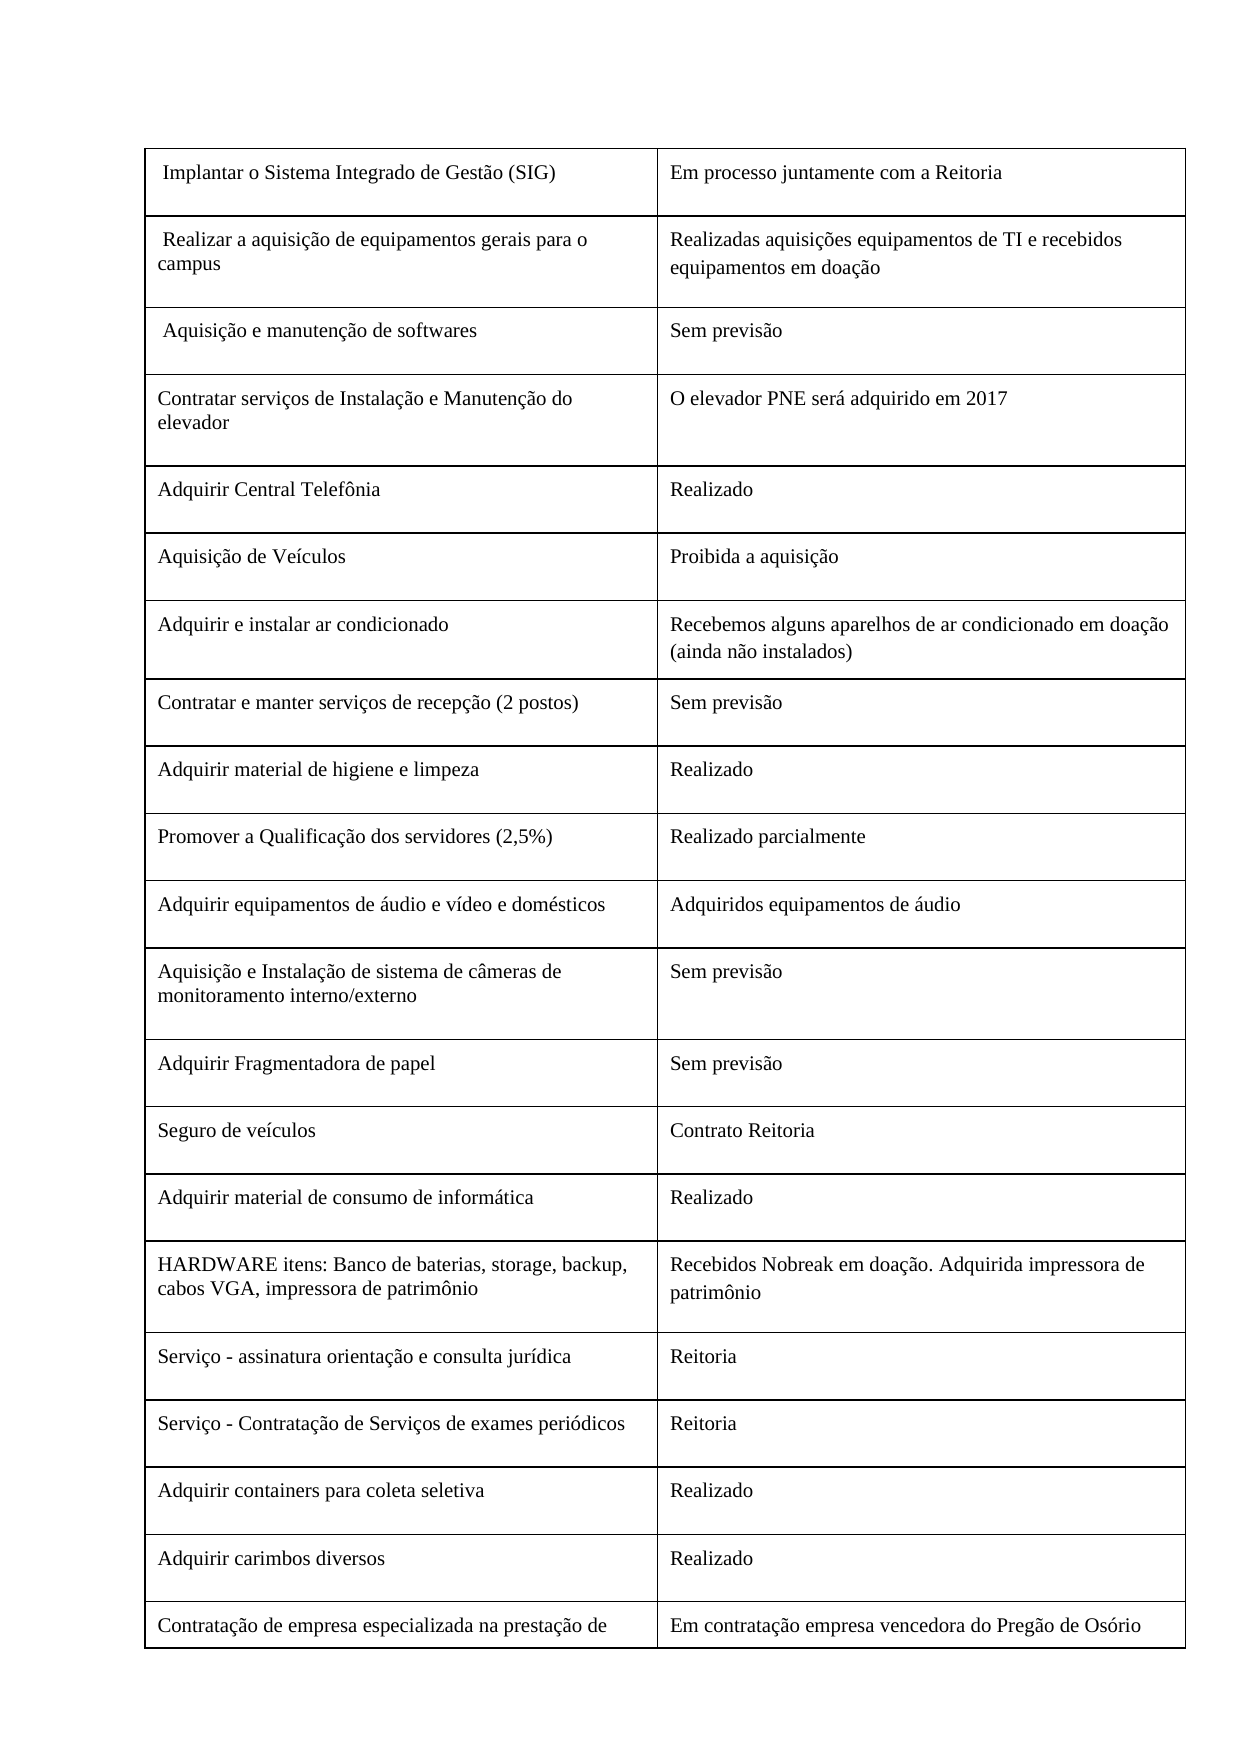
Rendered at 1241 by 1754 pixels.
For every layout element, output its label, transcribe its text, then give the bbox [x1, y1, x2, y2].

table_cell Adquirir carimbos diversos [146, 1535, 657, 1601]
table_cell Aquisição e manutenção de softwares [146, 308, 657, 374]
table_cell Serviço - assinatura orientação e consulta jurídica [146, 1333, 657, 1399]
table_cell Adquirir Fragmentadora de papel [146, 1040, 657, 1106]
table_cell Realizado [658, 1175, 1185, 1240]
table_cell Reitoria [658, 1401, 1185, 1466]
table_cell Serviço - Contratação de Serviços de exames periódicos [146, 1401, 657, 1466]
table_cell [146, 1602, 657, 1647]
table_cell Recebidos Nobreak em doação. Adquirida impressora de patrimônio [658, 1242, 1185, 1332]
table_cell Sem previsão [658, 308, 1185, 374]
table_cell O elevador PNE será adquirido em 2017 [658, 375, 1185, 465]
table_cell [658, 1602, 1185, 1647]
table_cell Realizar a aquisição de equipamentos gerais para o campus [146, 217, 657, 306]
table_cell Adquirir Central Telefônia [146, 467, 657, 532]
table_cell Adquirir e instalar ar condicionado [146, 601, 657, 678]
table_cell Realizado [658, 1535, 1185, 1601]
table_cell Aquisição e Instalação de sistema de câmeras de monitoramento interno/externo [146, 949, 657, 1038]
table_cell Realizado [658, 1468, 1185, 1533]
table_cell Implantar o Sistema Integrado de Gestão (SIG) [146, 149, 657, 215]
table_cell Sem previsão [658, 1040, 1185, 1106]
table_cell Adquirir containers para coleta seletiva [146, 1468, 657, 1533]
table_cell Adquirir equipamentos de áudio e vídeo e domésticos [146, 881, 657, 947]
table_cell Sem previsão [658, 680, 1185, 745]
table_cell Proibida a aquisição [658, 534, 1185, 599]
table_cell Aquisição de Veículos [146, 534, 657, 599]
table_cell Realizado [658, 467, 1185, 532]
table_cell Contratar serviços de Instalação e Manutenção do elevador [146, 375, 657, 465]
table_cell HARDWARE itens: Banco de baterias, storage, backup, cabos VGA, impressora de patrimônio [146, 1242, 657, 1332]
table_cell Seguro de veículos [146, 1107, 657, 1173]
table_cell Em processo juntamente com a Reitoria [658, 149, 1185, 215]
table_cell Promover a Qualificação dos servidores (2,5%) [146, 814, 657, 880]
table_cell Sem previsão [658, 949, 1185, 1038]
table_cell Adquirir material de consumo de informática [146, 1175, 657, 1240]
table_cell Contratar e manter serviços de recepção (2 postos) [146, 680, 657, 745]
table_cell Recebemos alguns aparelhos de ar condicionado em doação (ainda não instalados) [658, 601, 1185, 678]
table_cell Adquiridos equipamentos de áudio [658, 881, 1185, 947]
table_cell Realizadas aquisições equipamentos de TI e recebidos equipamentos em doação [658, 217, 1185, 306]
table_cell Contrato Reitoria [658, 1107, 1185, 1173]
table_cell Realizado parcialmente [658, 814, 1185, 880]
table_cell Reitoria [658, 1333, 1185, 1399]
table_cell Adquirir material de higiene e limpeza [146, 747, 657, 812]
table_cell Realizado [658, 747, 1185, 812]
